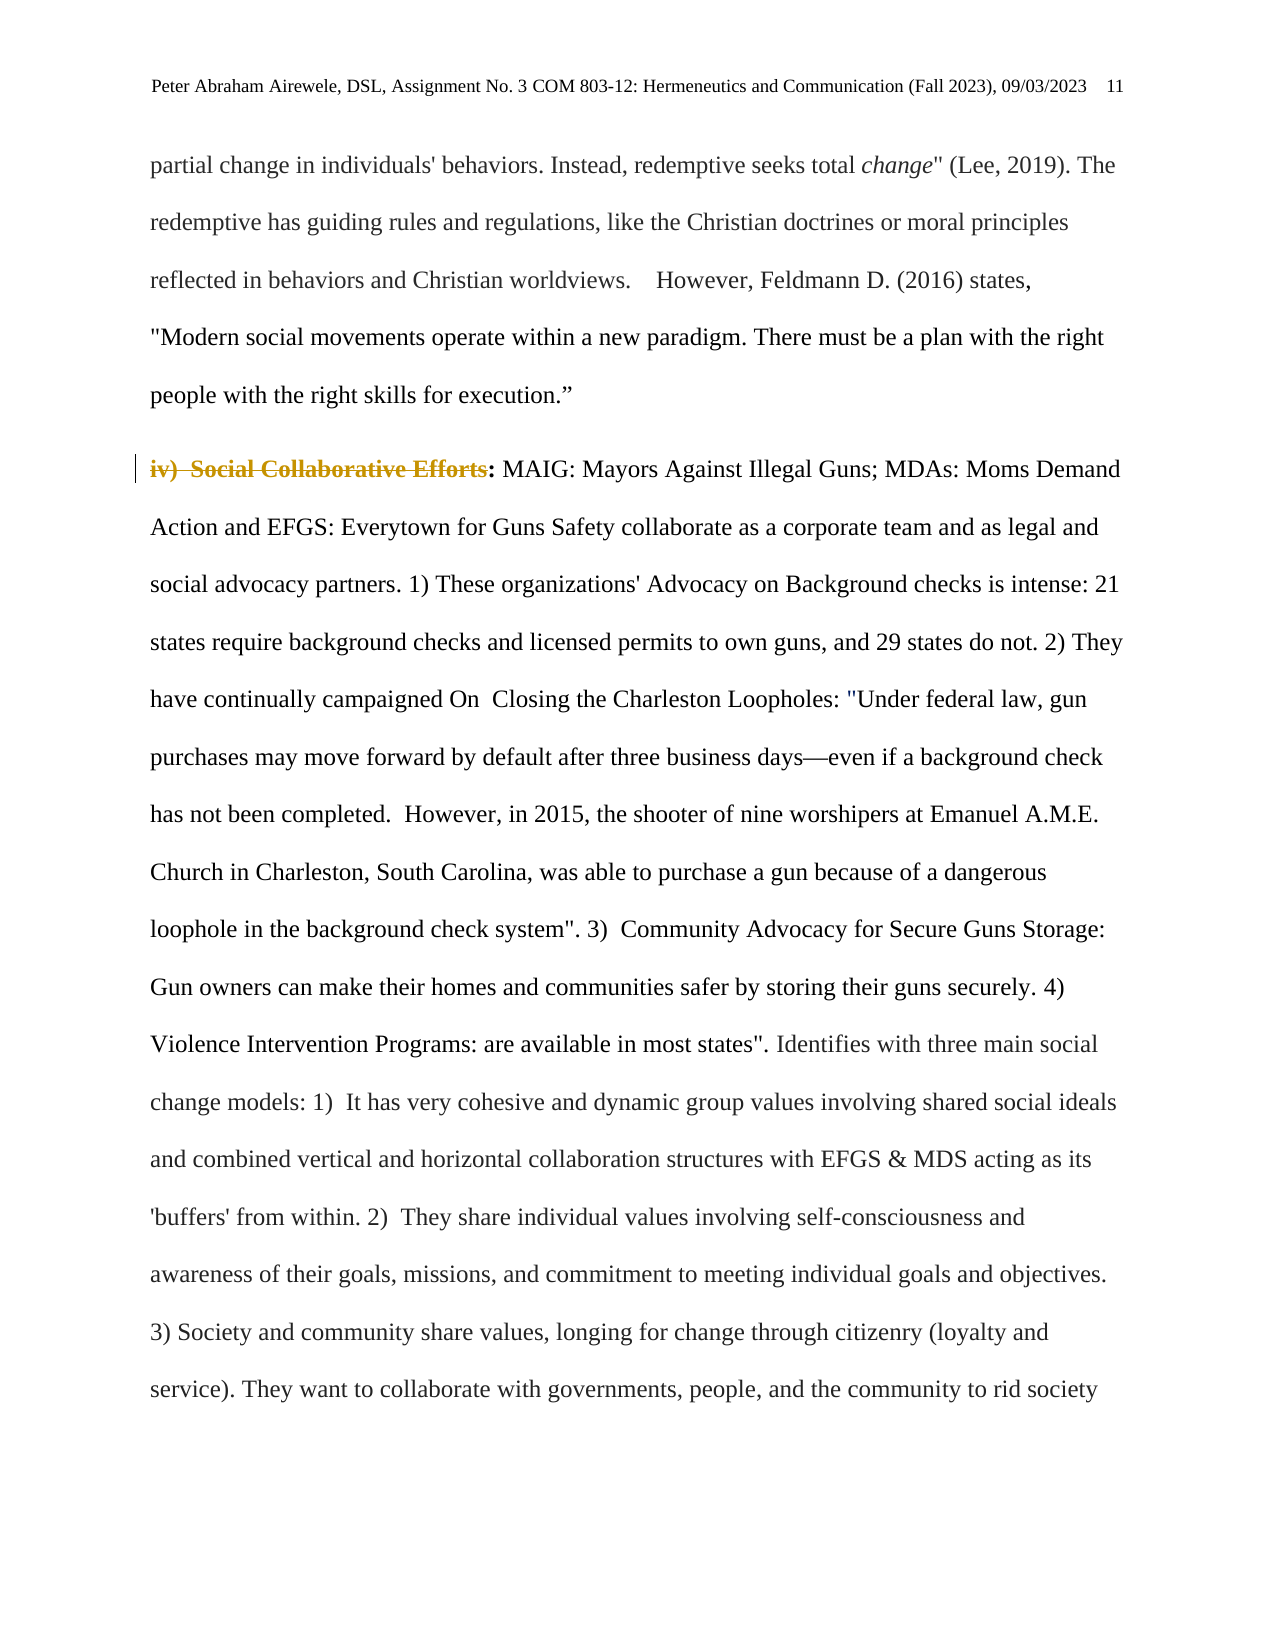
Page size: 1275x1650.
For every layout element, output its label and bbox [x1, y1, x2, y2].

text [150, 150, 1125, 409]
text [150, 454, 1125, 1403]
